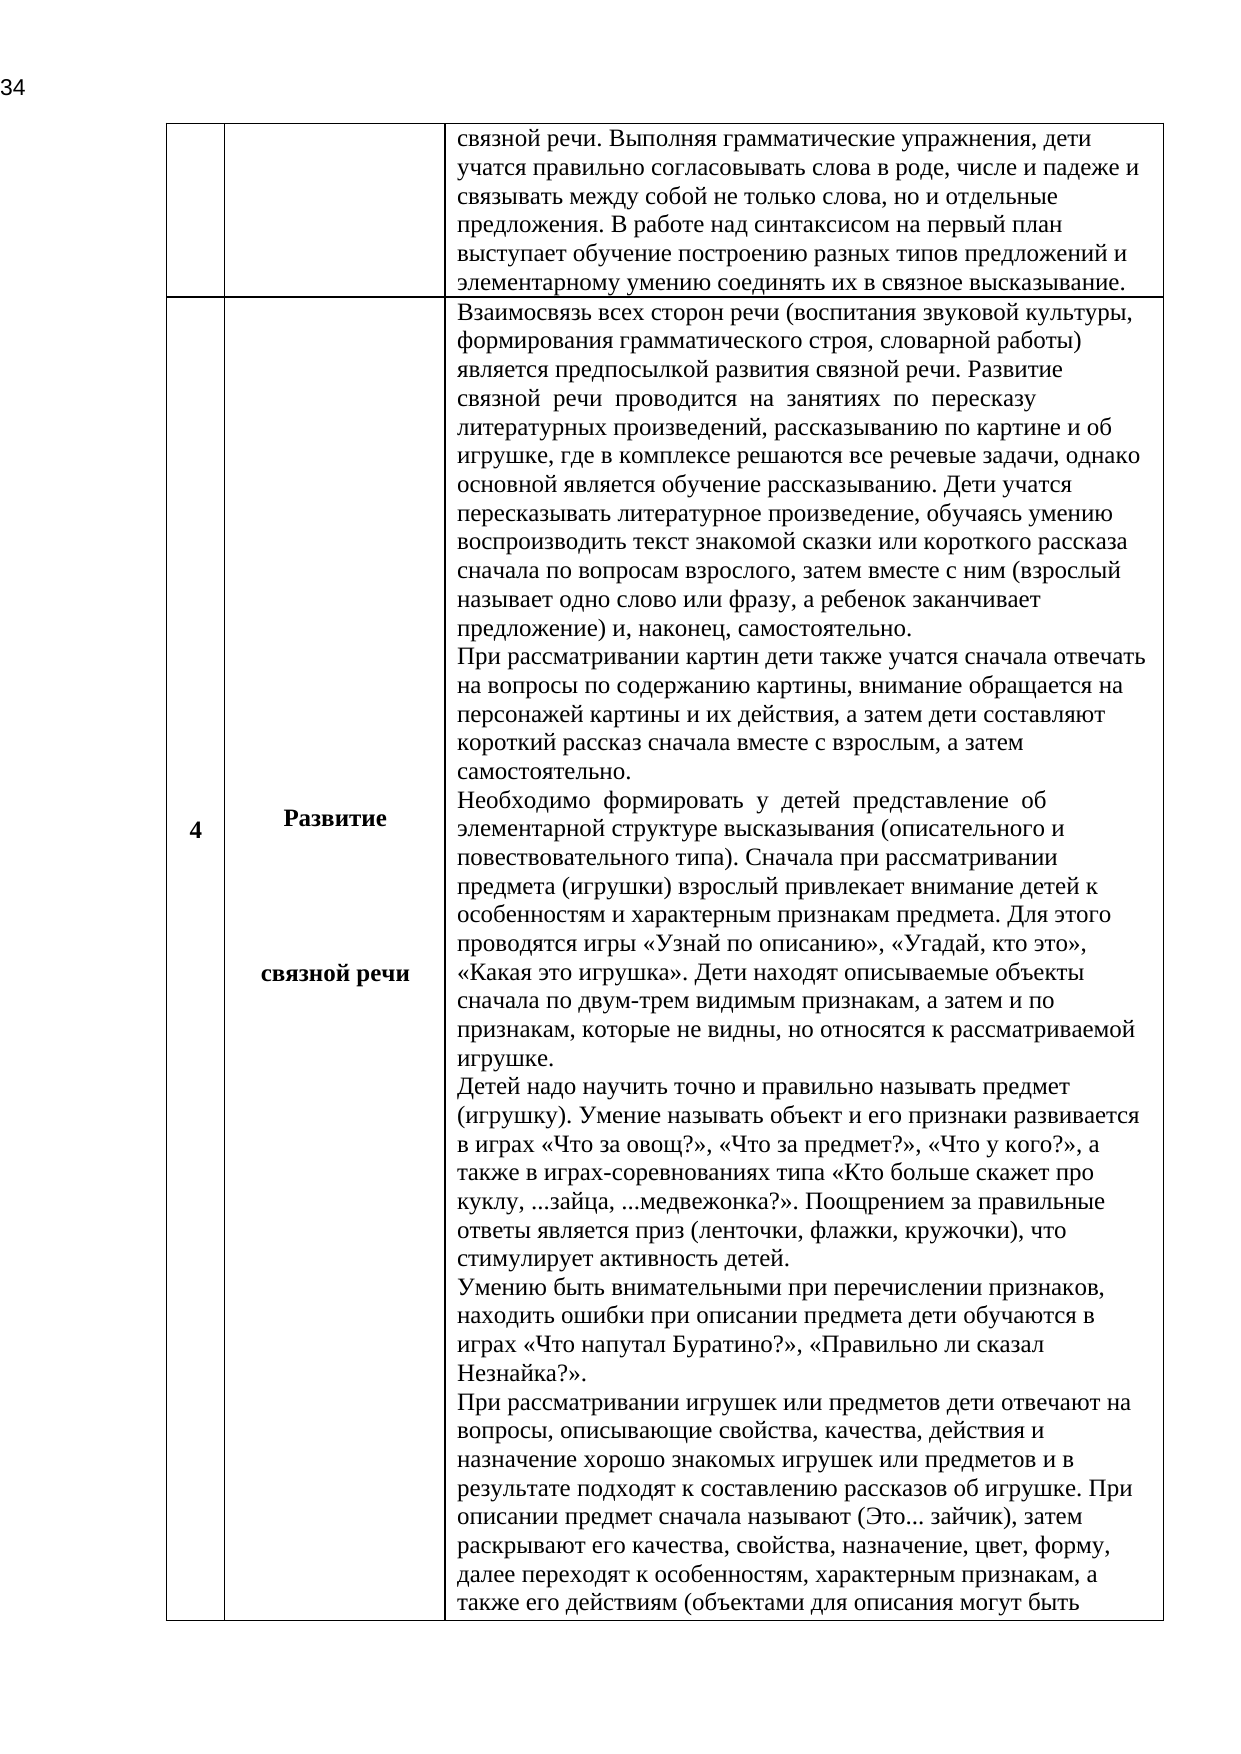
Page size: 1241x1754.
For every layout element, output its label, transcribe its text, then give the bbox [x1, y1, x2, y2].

text 34 [0, 79, 1240, 100]
